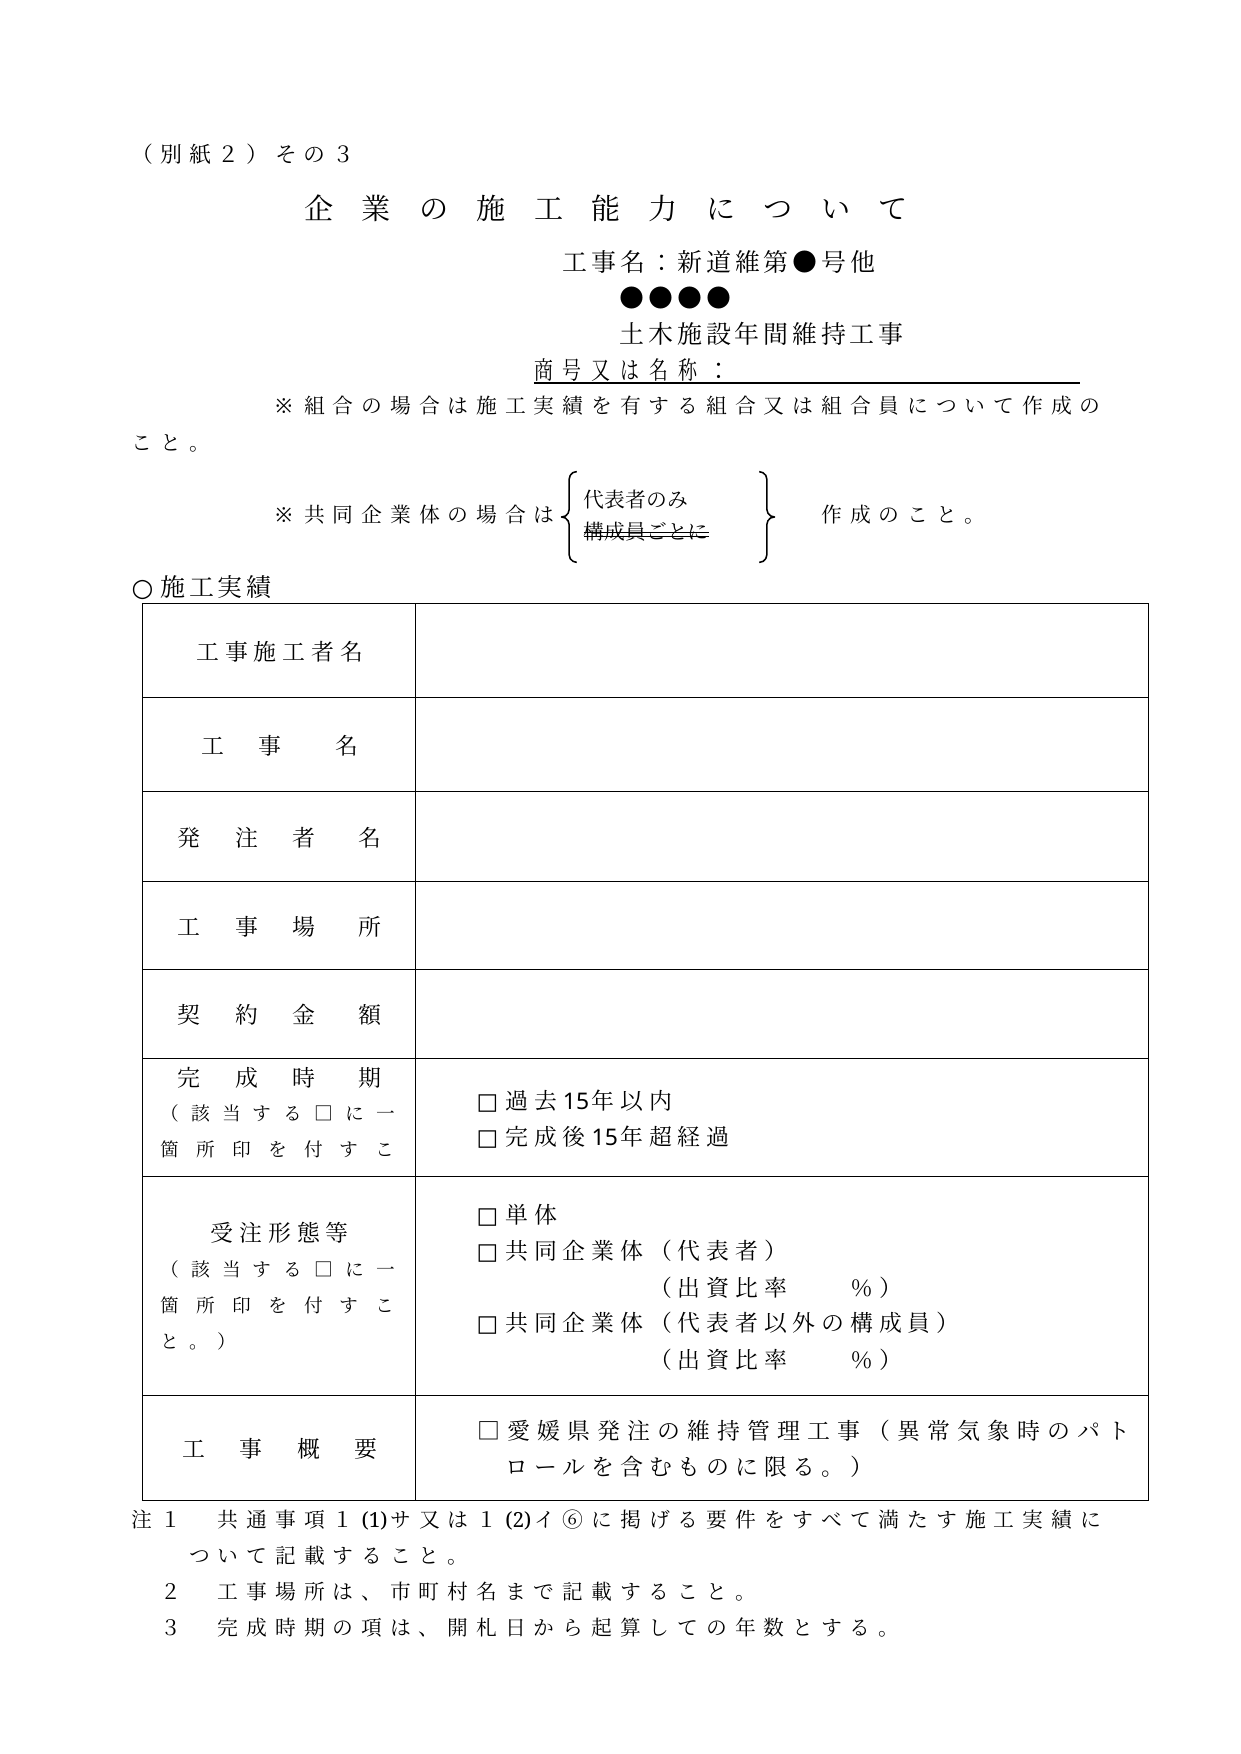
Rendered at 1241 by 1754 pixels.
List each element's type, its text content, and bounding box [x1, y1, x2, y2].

table_cell 工 事 概 要 [143, 1396, 415, 1499]
text 土木施設年間維持工事 [131, 315, 1109, 351]
text 注１ 共通事項１(1)サ又は１(2)イ⑥に掲げる要件をすべて満たす施工実績について記載すること。 [131, 1501, 1109, 1573]
table_cell 受注形態等 （該当する□に一箇所印を付すこと。） [143, 1177, 415, 1395]
text ●●●● [131, 279, 1109, 315]
table_cell [416, 698, 1148, 791]
table_header 工事施工者名 [143, 604, 415, 697]
text ○施工実績 [131, 567, 1109, 603]
table_cell □愛媛県発注の維持管理工事（異常気象時のパトロールを含むものに限る。） [416, 1396, 1148, 1499]
table_cell □単体 □共同企業体（代表者） （出資比率 ％） □共同企業体（代表者以外の構成員） （出資比率 ％） [416, 1177, 1148, 1395]
text ※組合の場合は施工実績を有する組合又は組合員について作成のこと。 [131, 387, 1109, 459]
table_cell [416, 792, 1148, 881]
table_cell 契約金額 [143, 970, 415, 1057]
text ３ 完成時期の項は、開札日から起算しての年数とする。 [131, 1609, 1109, 1645]
table_cell 完成時期 （該当する□に一箇所印を付すこと。） [143, 1059, 415, 1176]
table_cell 工事場所 [143, 882, 415, 968]
table_cell 工事名 [143, 698, 415, 791]
text （別紙２）その３ [131, 135, 1109, 171]
table_cell [416, 882, 1148, 968]
table_cell □過去15年以内 □完成後15年超経過 [416, 1059, 1148, 1176]
table_header [416, 604, 1148, 697]
text ２ 工事場所は、市町村名まで記載すること。 [131, 1573, 1109, 1609]
table_cell 発注者名 [143, 792, 415, 881]
text 工事名：新道維第●号他 [131, 243, 1109, 279]
text 企業の施工能力について [131, 171, 1109, 243]
table_cell [416, 970, 1148, 1057]
text ※共同企業体の場合は 作成のこと。 [768, 495, 1109, 531]
text ※共同企業体の場合は 作成のこと。 [567, 495, 769, 531]
text 商号又は名称： [131, 351, 1109, 387]
text ※共同企業体の場合は 作成のこと。 [131, 495, 568, 531]
